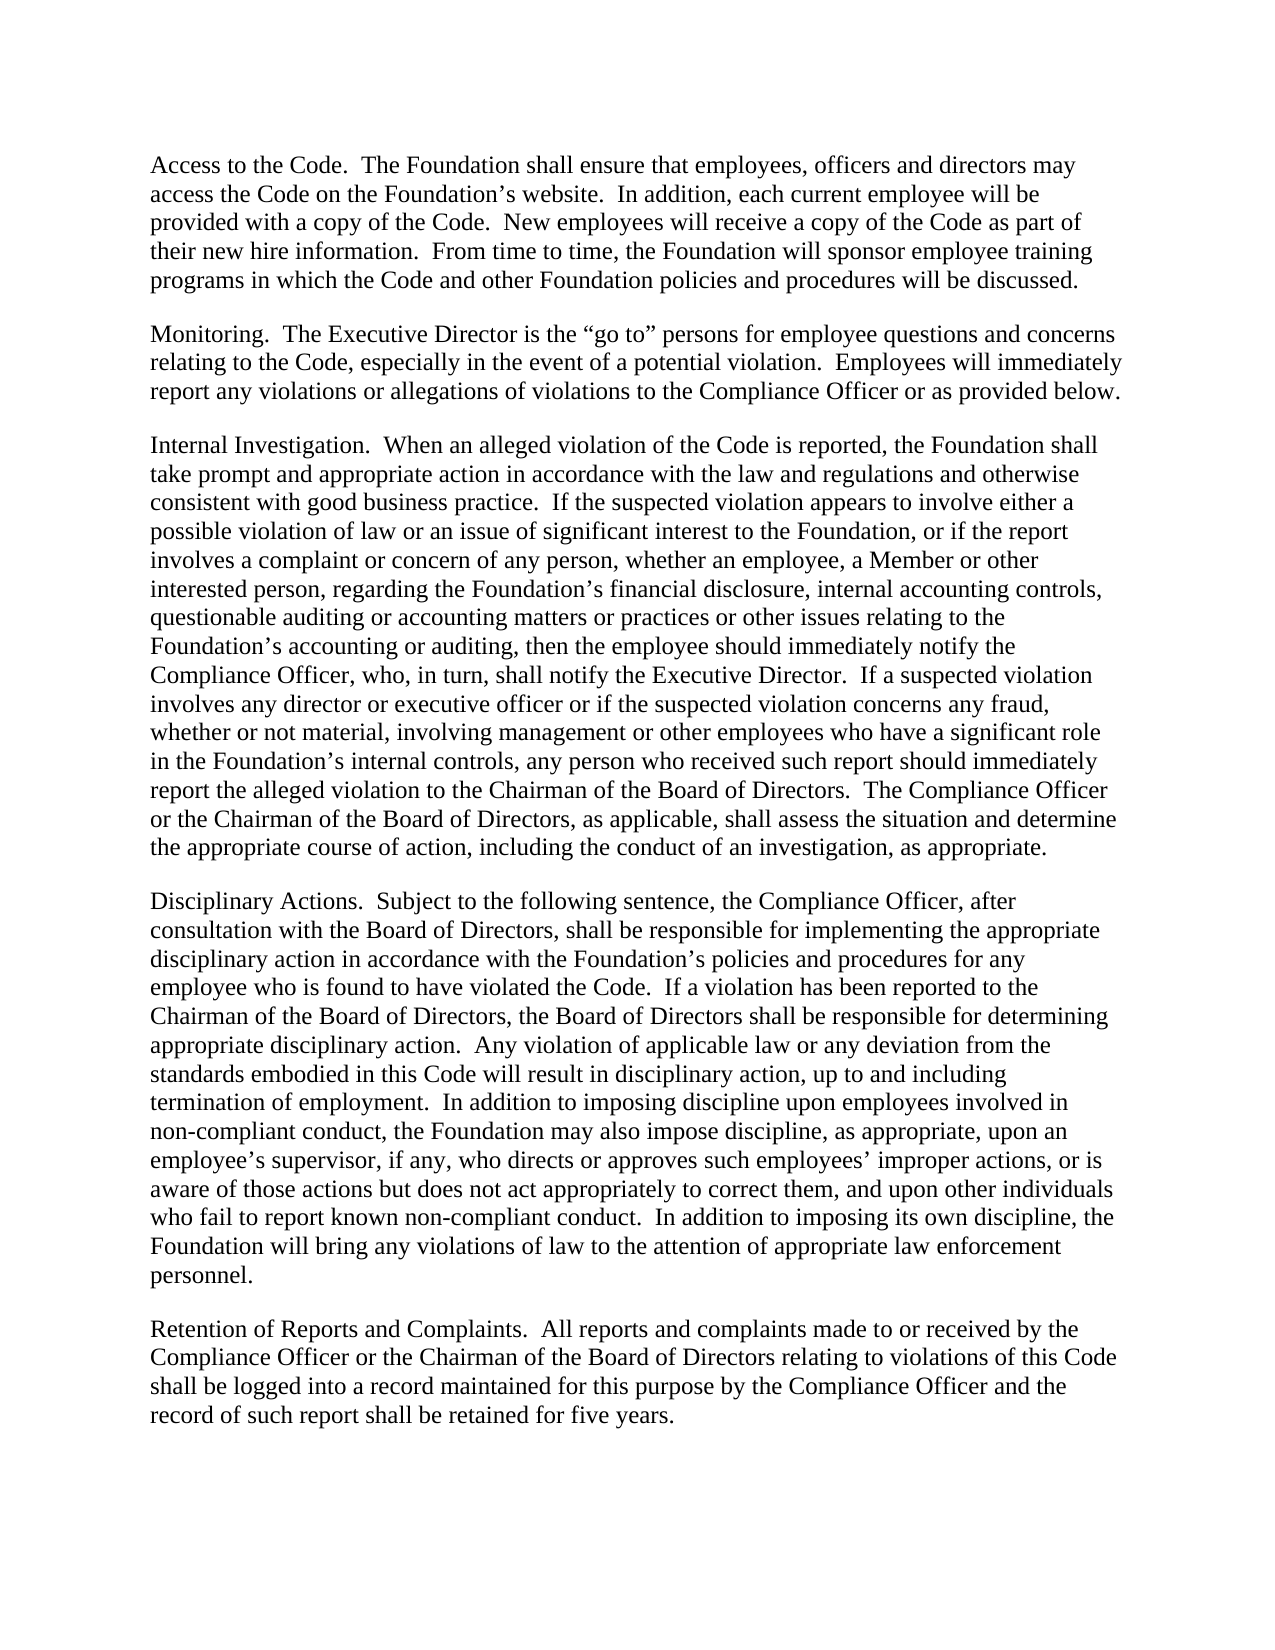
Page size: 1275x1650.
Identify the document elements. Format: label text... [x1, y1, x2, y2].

text Access to the Code. The Foundation shall ensure that employees, officers and directors may access the Code on the Foundation’s website. In addition, each current employee will be provided with a copy of the Code. New employees will receive a copy of the Code as part of their new hire information. From time to time, the Foundation will sponsor employee training programs in which the Code and other Foundation policies and procedures will be discussed. [150, 150, 1125, 294]
text Internal Investigation. When an alleged violation of the Code is reported, the Foundation shall take prompt and appropriate action in accordance with the law and regulations and otherwise consistent with good business practice. If the suspected violation appears to involve either a possible violation of law or an issue of significant interest to the Foundation, or if the report involves a complaint or concern of any person, whether an employee, a Member or other interested person, regarding the Foundation’s financial disclosure, internal accounting controls, questionable auditing or accounting matters or practices or other issues relating to the Foundation’s accounting or auditing, then the employee should immediately notify the Compliance Officer, who, in turn, shall notify the Executive Director. If a suspected violation involves any director or executive officer or if the suspected violation concerns any fraud, whether or not material, involving management or other employees who have a significant role in the Foundation’s internal controls, any person who received such report should immediately report the alleged violation to the Chairman of the Board of Directors. The Compliance Officer or the Chairman of the Board of Directors, as applicable, shall assess the situation and determine the appropriate course of action, including the conduct of an investigation, as appropriate. [150, 430, 1125, 861]
text Retention of Reports and Complaints. All reports and complaints made to or received by the Compliance Officer or the Chairman of the Board of Directors relating to violations of this Code shall be logged into a record maintained for this purpose by the Compliance Officer and the record of such report shall be retained for five years. [150, 1314, 1125, 1429]
text Disciplinary Actions. Subject to the following sentence, the Compliance Officer, after consultation with the Board of Directors, shall be responsible for implementing the appropriate disciplinary action in accordance with the Foundation’s policies and procedures for any employee who is found to have violated the Code. If a violation has been reported to the Chairman of the Board of Directors, the Board of Directors shall be responsible for determining appropriate disciplinary action. Any violation of applicable law or any deviation from the standards embodied in this Code will result in disciplinary action, up to and including termination of employment. In addition to imposing discipline upon employees involved in non-compliant conduct, the Foundation may also impose discipline, as appropriate, upon an employee’s supervisor, if any, who directs or approves such employees’ improper actions, or is aware of those actions but does not act appropriately to correct them, and upon other individuals who fail to report known non-compliant conduct. In addition to imposing its own discipline, the Foundation will bring any violations of law to the attention of appropriate law enforcement personnel. [150, 886, 1125, 1289]
text Monitoring. The Executive Director is the “go to” persons for employee questions and concerns relating to the Code, especially in the event of a potential violation. Employees will immediately report any violations or allegations of violations to the Compliance Officer or as provided below. [150, 319, 1125, 405]
